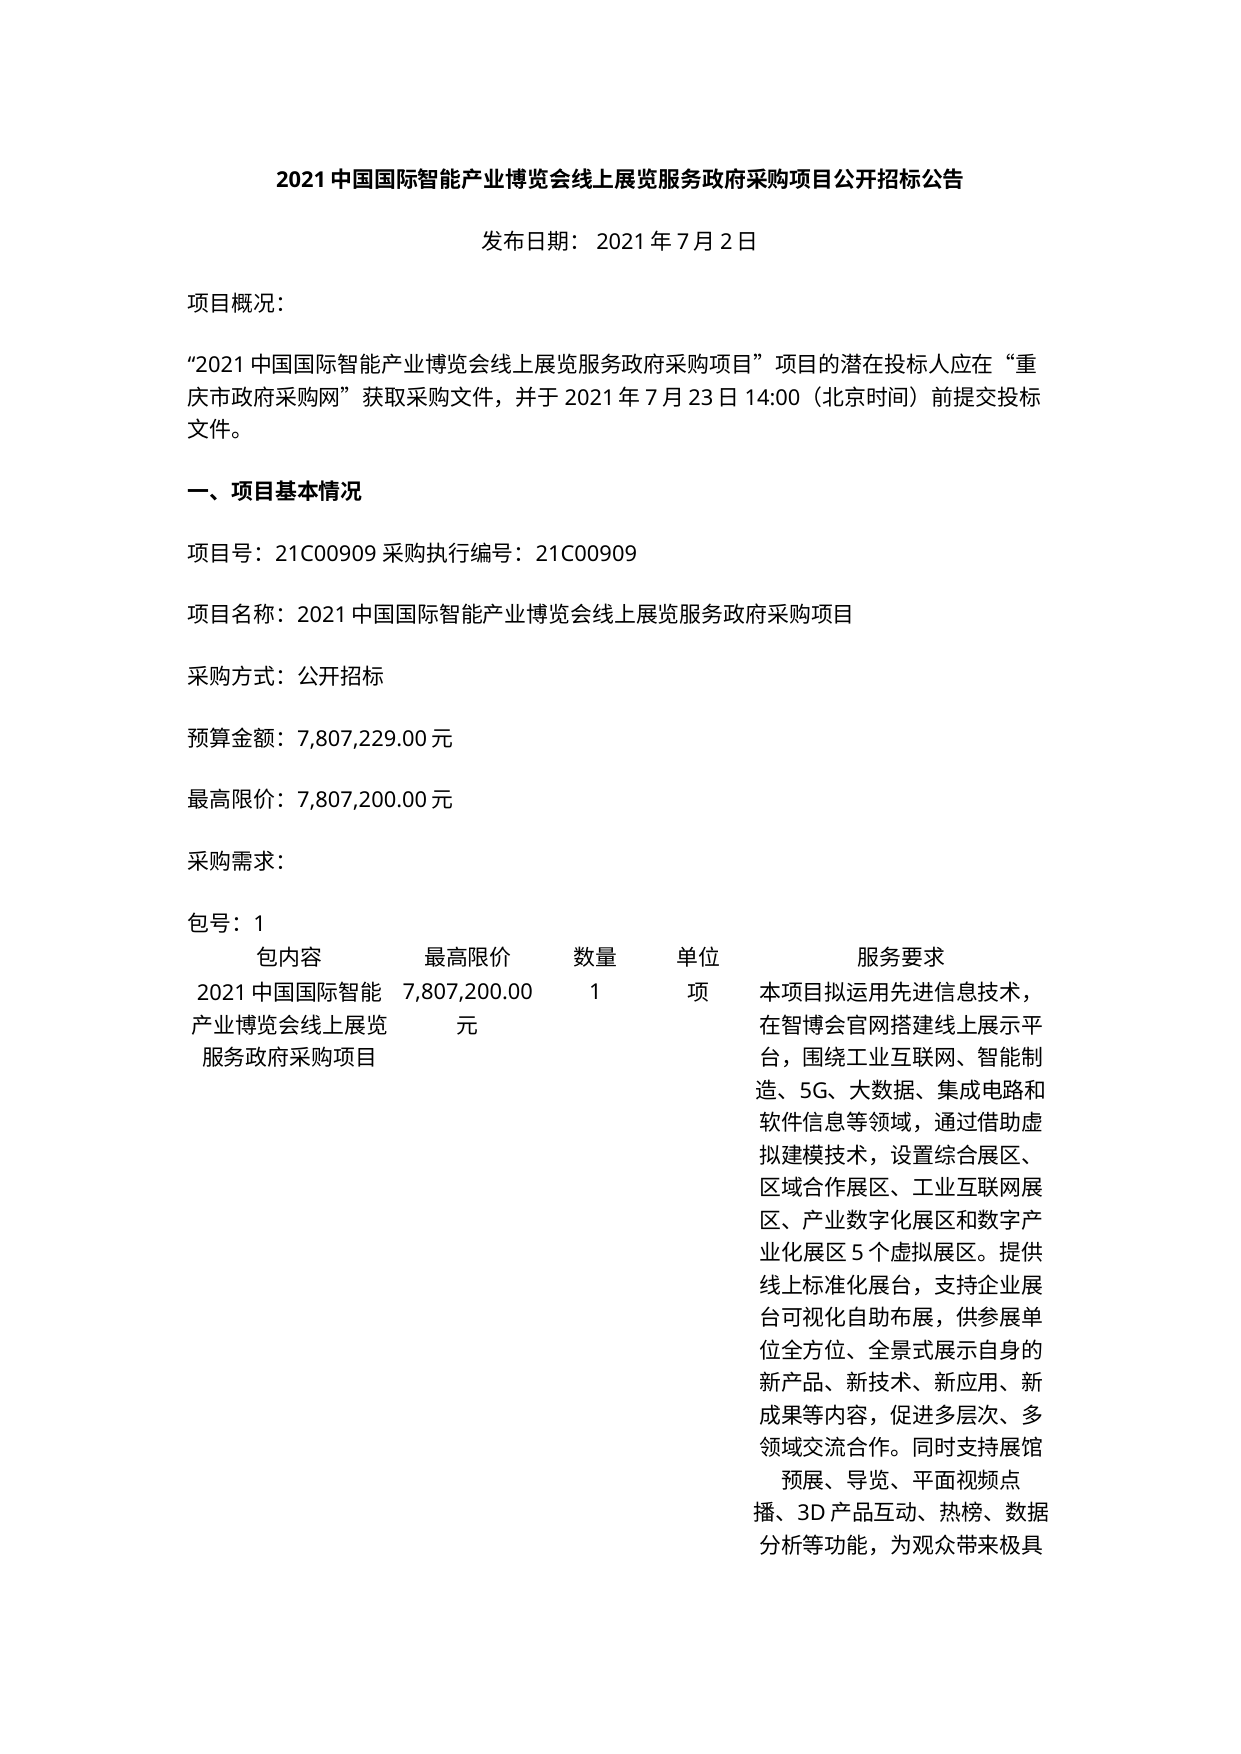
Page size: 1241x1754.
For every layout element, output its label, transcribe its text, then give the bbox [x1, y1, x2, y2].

text 2021中国国际智能产业博览会线上展览服务政府采购项目公开招标公告 [187, 162, 1053, 194]
text 项目号：21C00909 采购执行编号：21C00909 [187, 535, 1053, 568]
text 发布日期： 2021年7月2日 [187, 224, 1053, 256]
text 采购方式：公开招标 [187, 659, 1053, 691]
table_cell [188, 974, 391, 1562]
table_header 数量 [544, 938, 647, 973]
text 包号：1 [187, 905, 1053, 938]
text 最高限价：7,807,200.00元 [187, 782, 1053, 814]
table_cell 1 [544, 974, 647, 1562]
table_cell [749, 974, 1053, 1562]
table_header 包内容 [188, 938, 391, 973]
text 采购需求： [187, 844, 1053, 876]
table_header 最高限价 [391, 938, 544, 973]
text 项目名称：2021中国国际智能产业博览会线上展览服务政府采购项目 [187, 597, 1053, 629]
table_cell 7,807,200.00元 [391, 974, 544, 1562]
text 预算金额：7,807,229.00元 [187, 720, 1053, 753]
table_header 单位 [647, 938, 749, 973]
table_cell 项 [647, 974, 749, 1562]
text “2021中国国际智能产业博览会线上展览服务政府采购项目”项目的潜在投标人应在“重庆市政府采购网”获取采购文件，并于 2021年7月23日 14:00（北京时间）前提交投标文件。 [187, 347, 1053, 444]
table_header 服务要求 [749, 938, 1053, 973]
text 一、项目基本情况 [187, 474, 1053, 506]
text 项目概况： [187, 285, 1053, 318]
